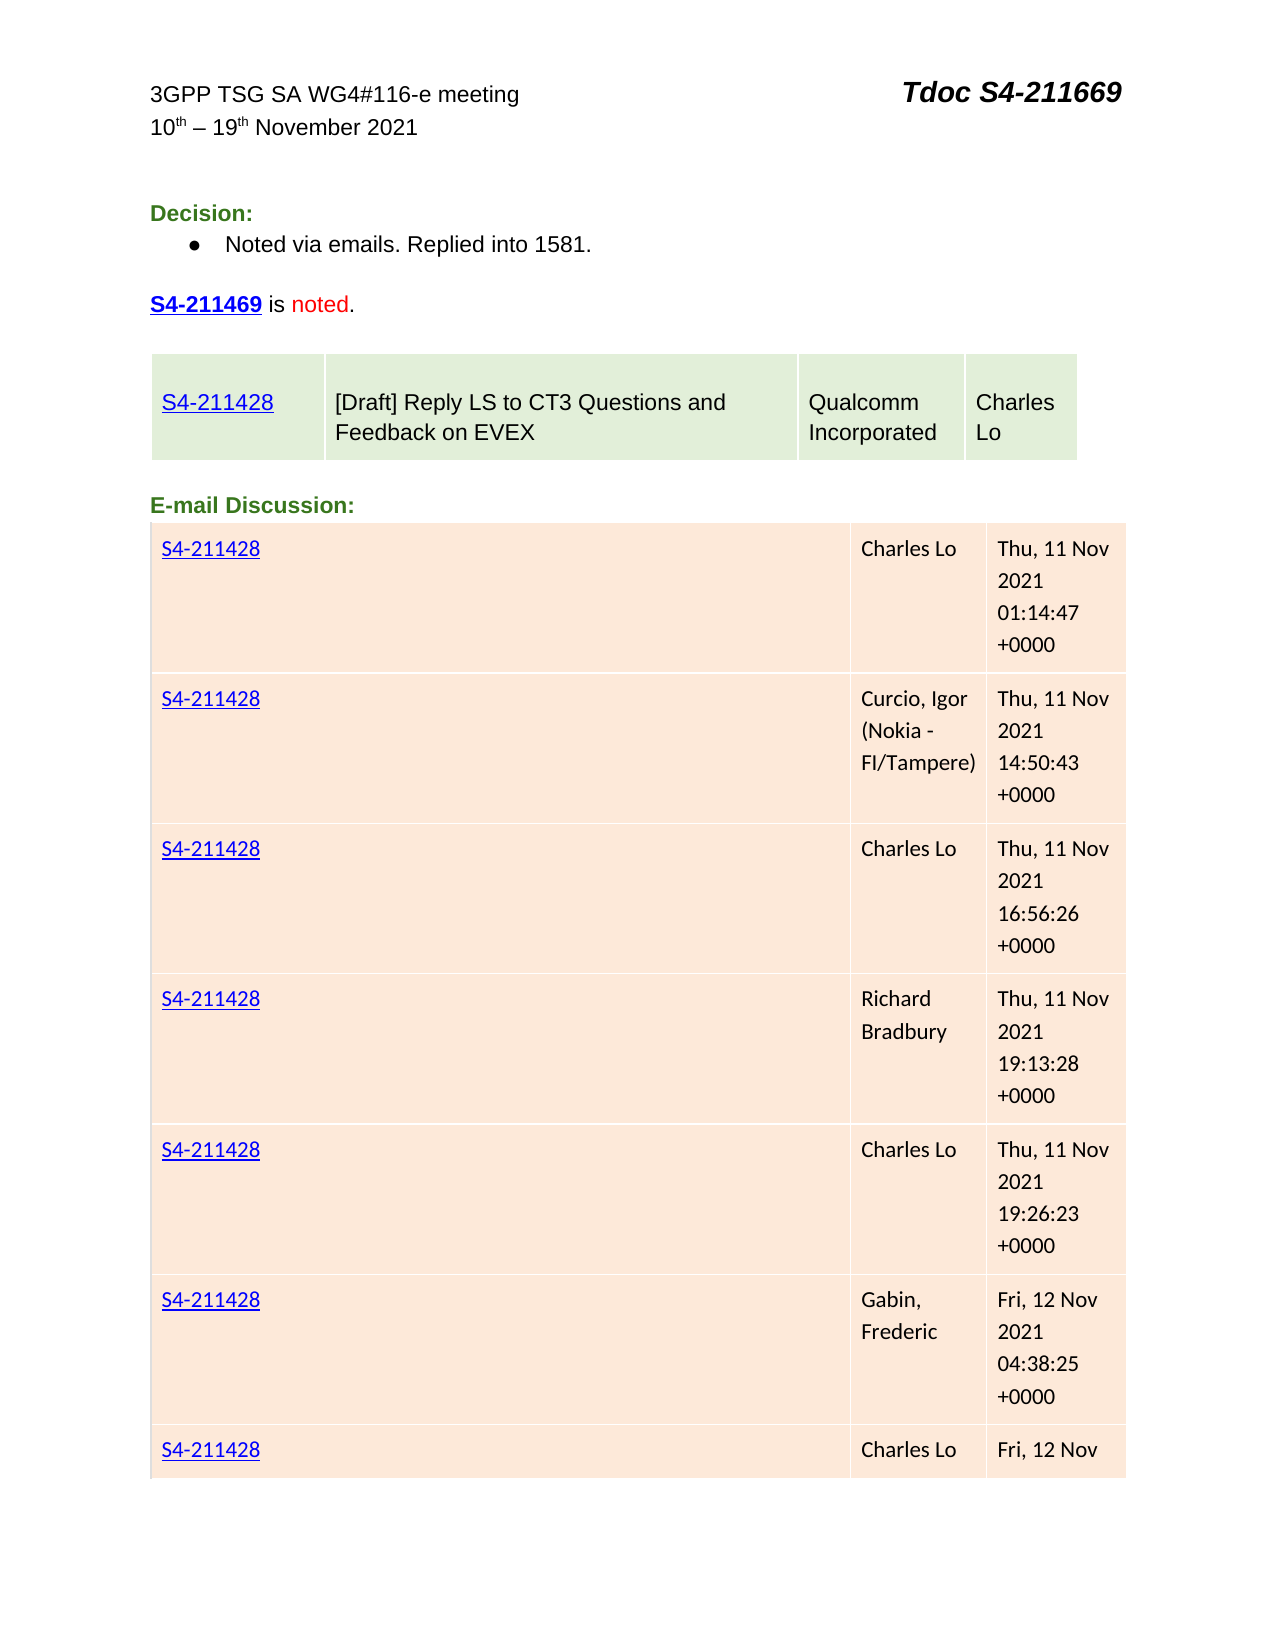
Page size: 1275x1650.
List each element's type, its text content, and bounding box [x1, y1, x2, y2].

table_cell Thu, 11 Nov 2021 14:50:43 +0000 [987, 674, 1126, 823]
table_cell Charles Lo [851, 1125, 986, 1274]
table_cell Fri, 12 Nov 2021 04:38:25 +0000 [987, 1275, 1126, 1424]
text E-mail Discussion: [150, 492, 1125, 518]
table_cell Gabin, Frederic [851, 1275, 986, 1424]
table_cell Richard Bradbury [851, 974, 986, 1123]
table_header [Draft] Reply LS to CT3 Questions and Feedback on EVEX [326, 354, 797, 460]
table_cell Thu, 11 Nov 2021 16:56:26 +0000 [987, 824, 1126, 973]
table_header Charles Lo [851, 523, 986, 672]
table_cell S4-211428 [152, 1425, 850, 1478]
table_header Thu, 11 Nov 2021 01:14:47 +0000 [987, 523, 1126, 672]
text Decision: [150, 200, 1125, 227]
table_header Charles Lo [966, 354, 1077, 460]
table_header S4-211428 [152, 523, 850, 672]
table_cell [987, 1425, 1126, 1478]
table_cell S4-211428 [152, 1275, 850, 1424]
table_cell S4-211428 [152, 824, 850, 973]
table_cell Thu, 11 Nov 2021 19:13:28 +0000 [987, 974, 1126, 1123]
table_cell S4-211428 [152, 1125, 850, 1274]
table_header S4-211428 [152, 354, 324, 460]
list Noted via emails. Replied into 1581. [187, 231, 1125, 257]
table_header Qualcomm Incorporated [799, 354, 964, 460]
table_cell S4-211428 [152, 674, 850, 823]
table_cell S4-211428 [152, 974, 850, 1123]
table_cell Curcio, Igor (Nokia - FI/Tampere) [851, 674, 986, 823]
table_cell Thu, 11 Nov 2021 19:26:23 +0000 [987, 1125, 1126, 1274]
table_cell Charles Lo [851, 1425, 986, 1478]
text S4-211469 is noted. [150, 291, 1125, 317]
table_cell Charles Lo [851, 824, 986, 973]
